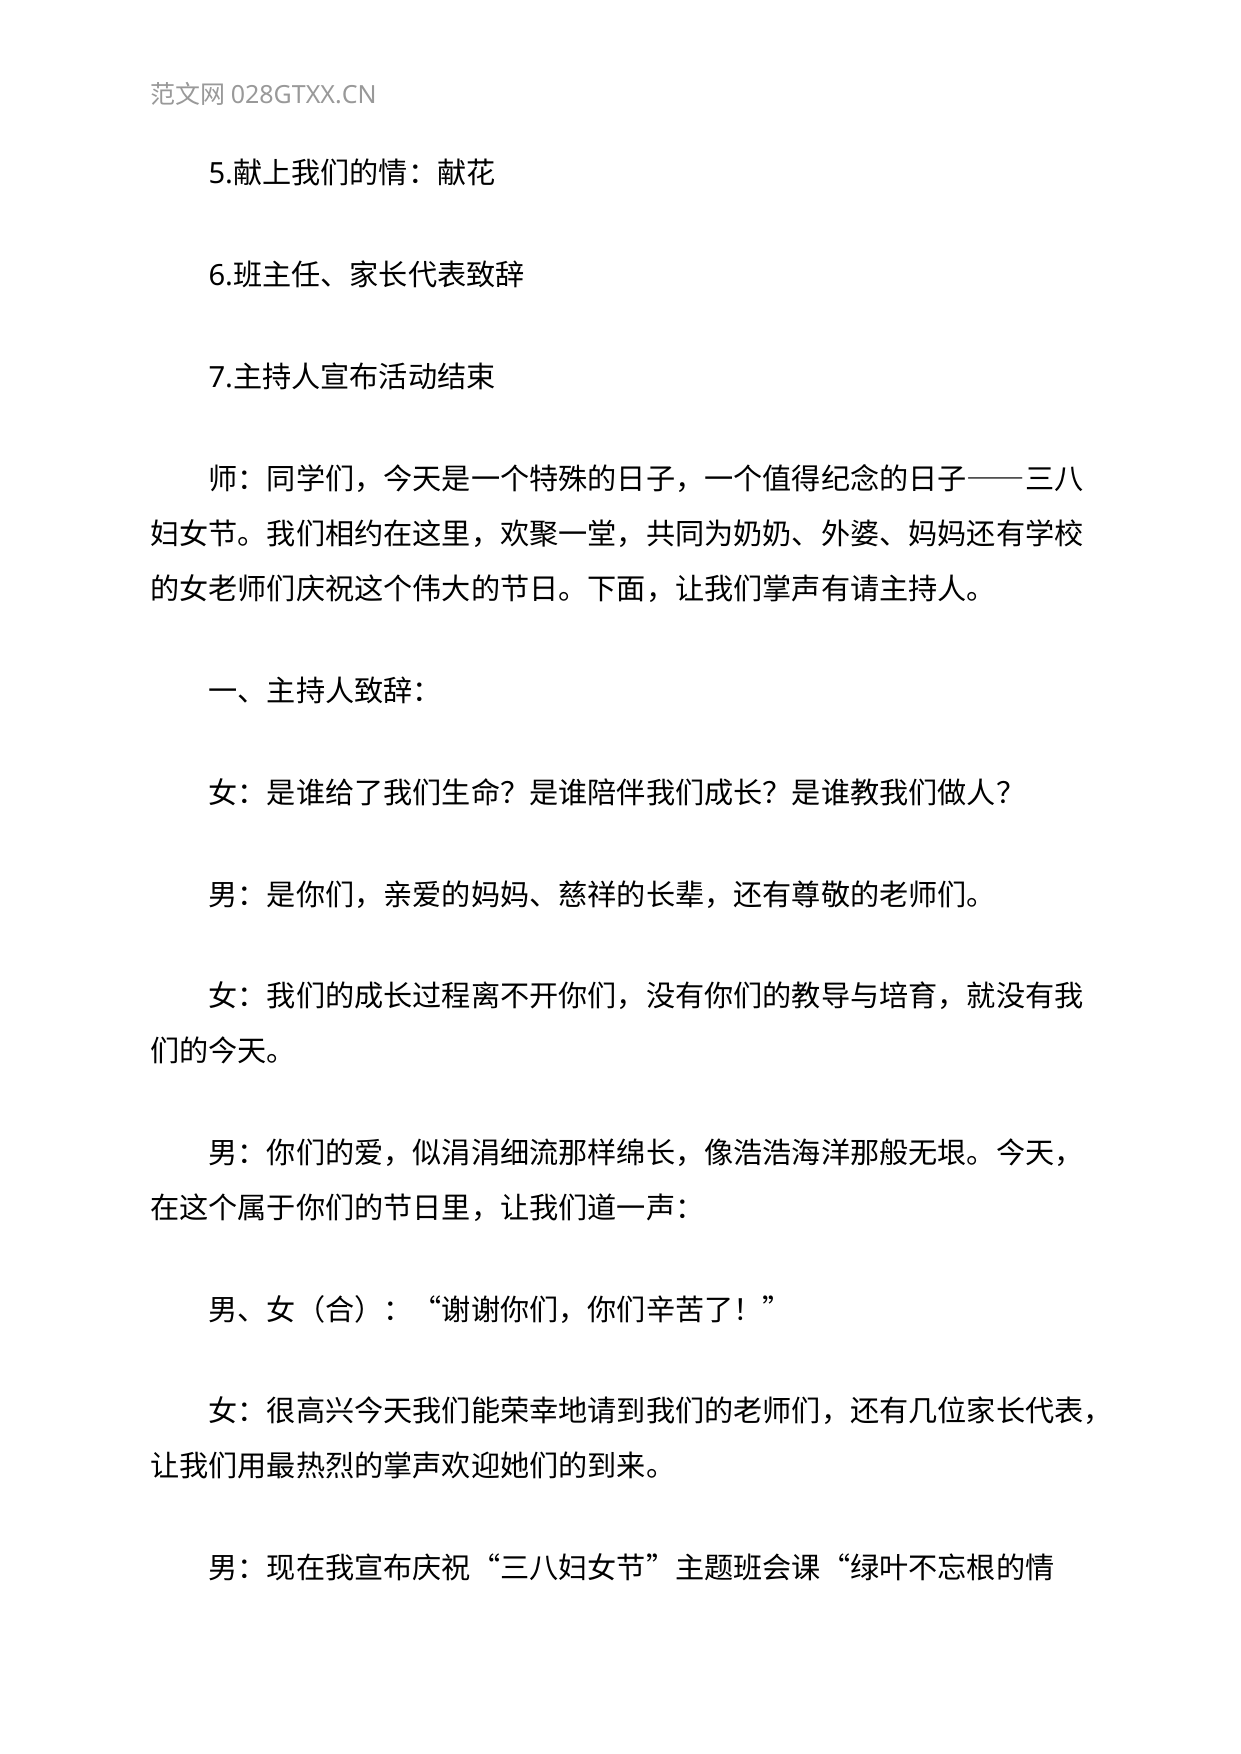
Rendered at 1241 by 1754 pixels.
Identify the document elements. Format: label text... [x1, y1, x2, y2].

text 女：我们的成长过程离不开你们，没有你们的教导与培育，就没有我们的今天。 [150, 973, 1090, 1070]
text 7.主持人宣布活动结束 [150, 354, 1090, 396]
text 男：你们的爱，似涓涓细流那样绵长，像浩浩海洋那般无垠。今天，在这个属于你们的节日里，让我们道一声： [150, 1129, 1090, 1227]
text 师：同学们，今天是一个特殊的日子，一个值得纪念的日子——三八妇女节。我们相约在这里，欢聚一堂，共同为奶奶、外婆、妈妈还有学校的女老师们庆祝这个伟大的节日。下面，让我们掌声有请主持人。 [150, 456, 1090, 608]
text 女：很高兴今天我们能荣幸地请到我们的老师们，还有几位家长代表，让我们用最热烈的掌声欢迎她们的到来。 [150, 1388, 1090, 1485]
text 男、女（合）：“谢谢你们，你们辛苦了！” [150, 1286, 1090, 1328]
text 6.班主任、家长代表致辞 [150, 252, 1090, 294]
text 女：是谁给了我们生命？是谁陪伴我们成长？是谁教我们做人？ [150, 769, 1090, 812]
text 男：是你们，亲爱的妈妈、慈祥的长辈，还有尊敬的老师们。 [150, 871, 1090, 913]
text 一、主持人致辞： [150, 667, 1090, 710]
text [150, 1544, 1090, 1587]
text 5.献上我们的情：献花 [150, 150, 1090, 192]
